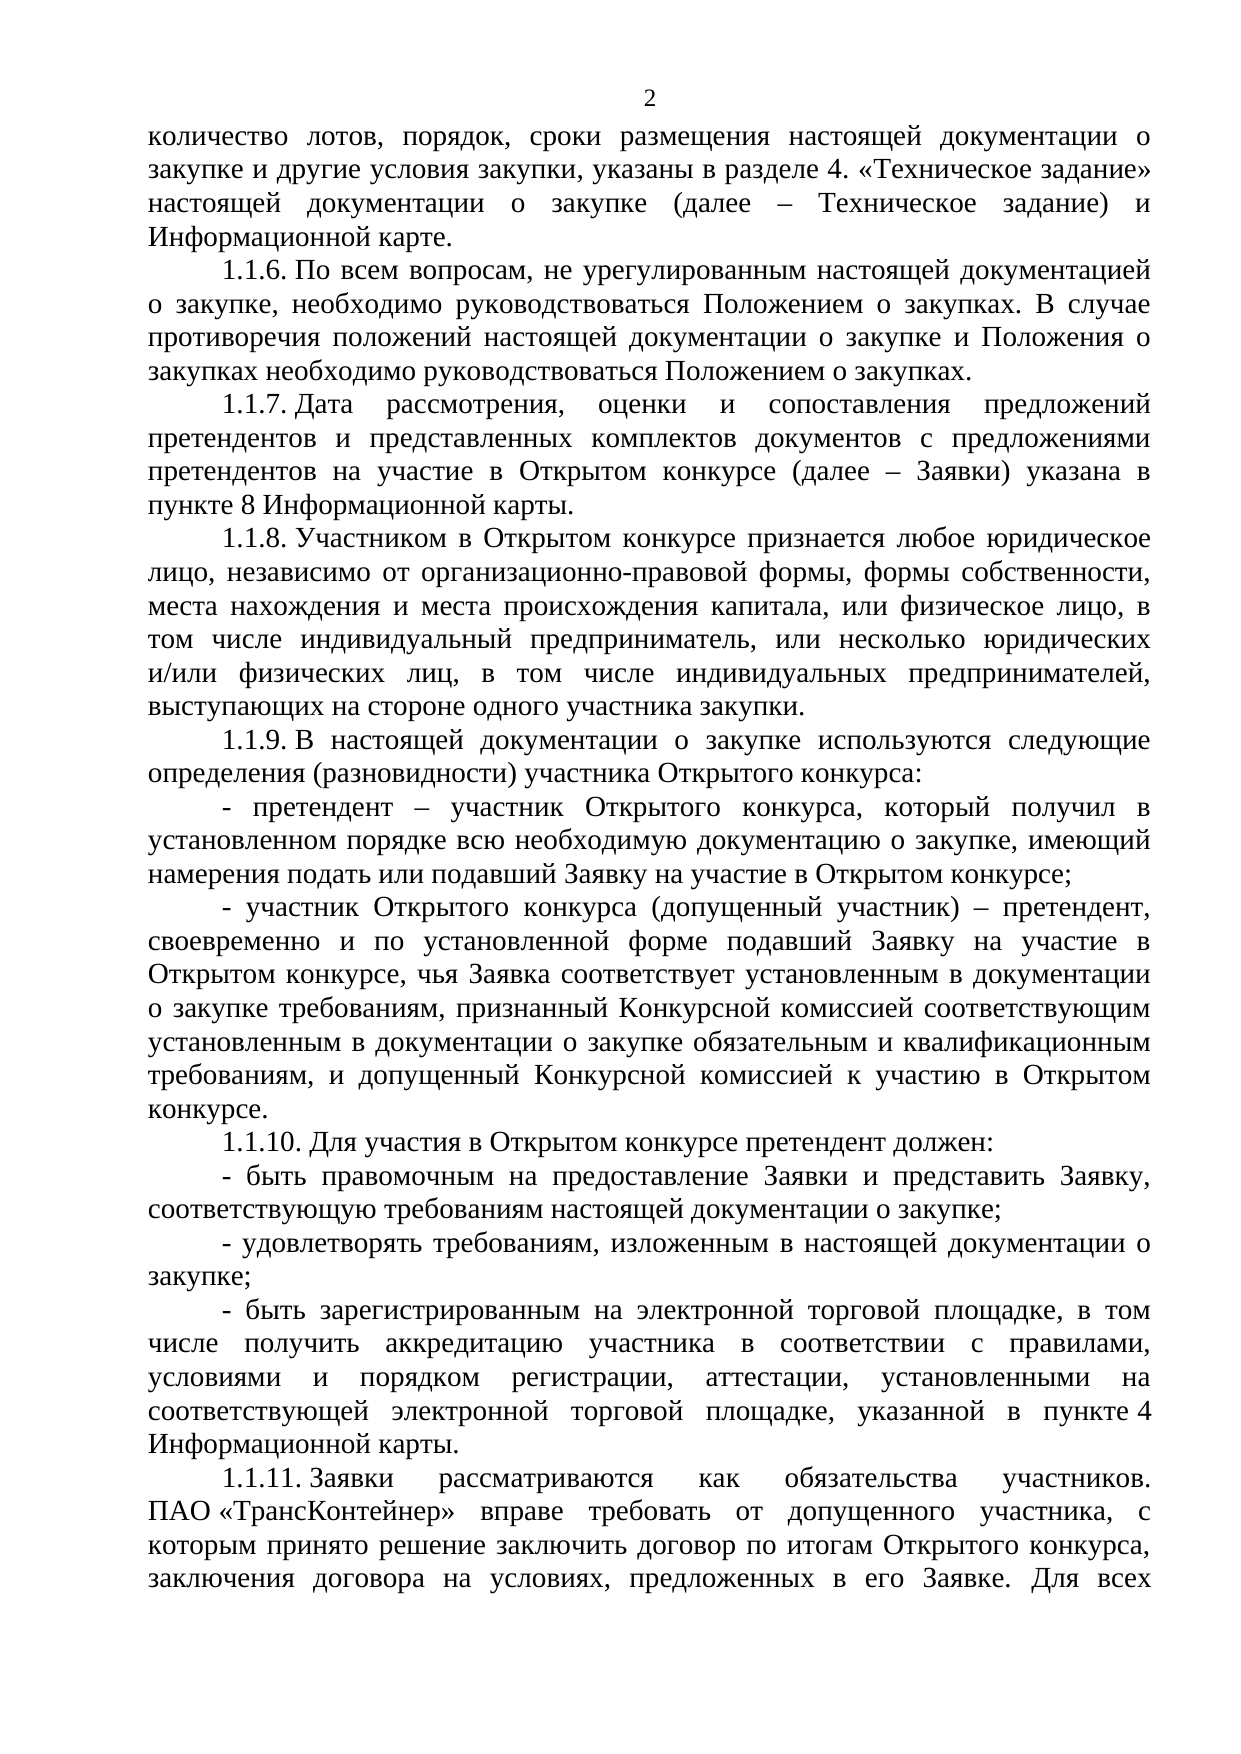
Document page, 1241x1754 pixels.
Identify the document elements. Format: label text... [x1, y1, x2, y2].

list В настоящей документации о закупке используются следующие определения (разновидности) участника Открытого конкурса: [148, 722, 1152, 789]
list Участником в Открытом конкурсе признается любое юридическое лицо, независимо от организационно-правовой формы, формы собственности, места нахождения и места происхождения капитала, или физическое лицо, в том числе индивидуальный предприниматель, или несколько юридических и/или физических лиц, в том числе индивидуальных предпринимателей, выступающих на стороне одного участника закупки. [148, 521, 1152, 722]
text - удовлетворять требованиям, изложенным в настоящей документации о закупке; [148, 1225, 1152, 1292]
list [148, 118, 1152, 252]
text - быть правомочным на предоставление Заявки и представить Заявку, соответствующую требованиям настоящей документации о закупке; [148, 1158, 1152, 1225]
list Дата рассмотрения, оценки и сопоставления предложений претендентов и представленных комплектов документов с предложениями претендентов на участие в Открытом конкурсе (далее – Заявки) указана в пункте 8 Информационной карты. [148, 386, 1152, 521]
text - претендент – участник Открытого конкурса, который получил в установленном порядке всю необходимую документацию о закупке, имеющий намерения подать или подавший Заявку на участие в Открытом конкурсе; [148, 789, 1152, 889]
text - быть зарегистрированным на электронной торговой площадке, в том числе получить аккредитацию участника в соответствии с правилами, условиями и порядком регистрации, аттестации, установленными на соответствующей электронной торговой площадке, указанной в пункте 4 Информационной карты. [148, 1292, 1152, 1460]
list Для участия в Открытом конкурсе претендент должен: [148, 1124, 1152, 1158]
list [148, 1460, 1152, 1594]
list По всем вопросам, не урегулированным настоящей документацией о закупке, необходимо руководствоваться Положением о закупках. В случае противоречия положений настоящей документации о закупке и Положения о закупках необходимо руководствоваться Положением о закупках. [148, 252, 1152, 386]
text - участник Открытого конкурса (допущенный участник) – претендент, своевременно и по установленной форме подавший Заявку на участие в Открытом конкурсе, чья Заявка соответствует установленным в документации о закупке требованиям, признанный Конкурсной комиссией соответствующим установленным в документации о закупке обязательным и квалификационным требованиям, и допущенный Конкурсной комиссией к участию в Открытом конкурсе. [148, 889, 1152, 1124]
